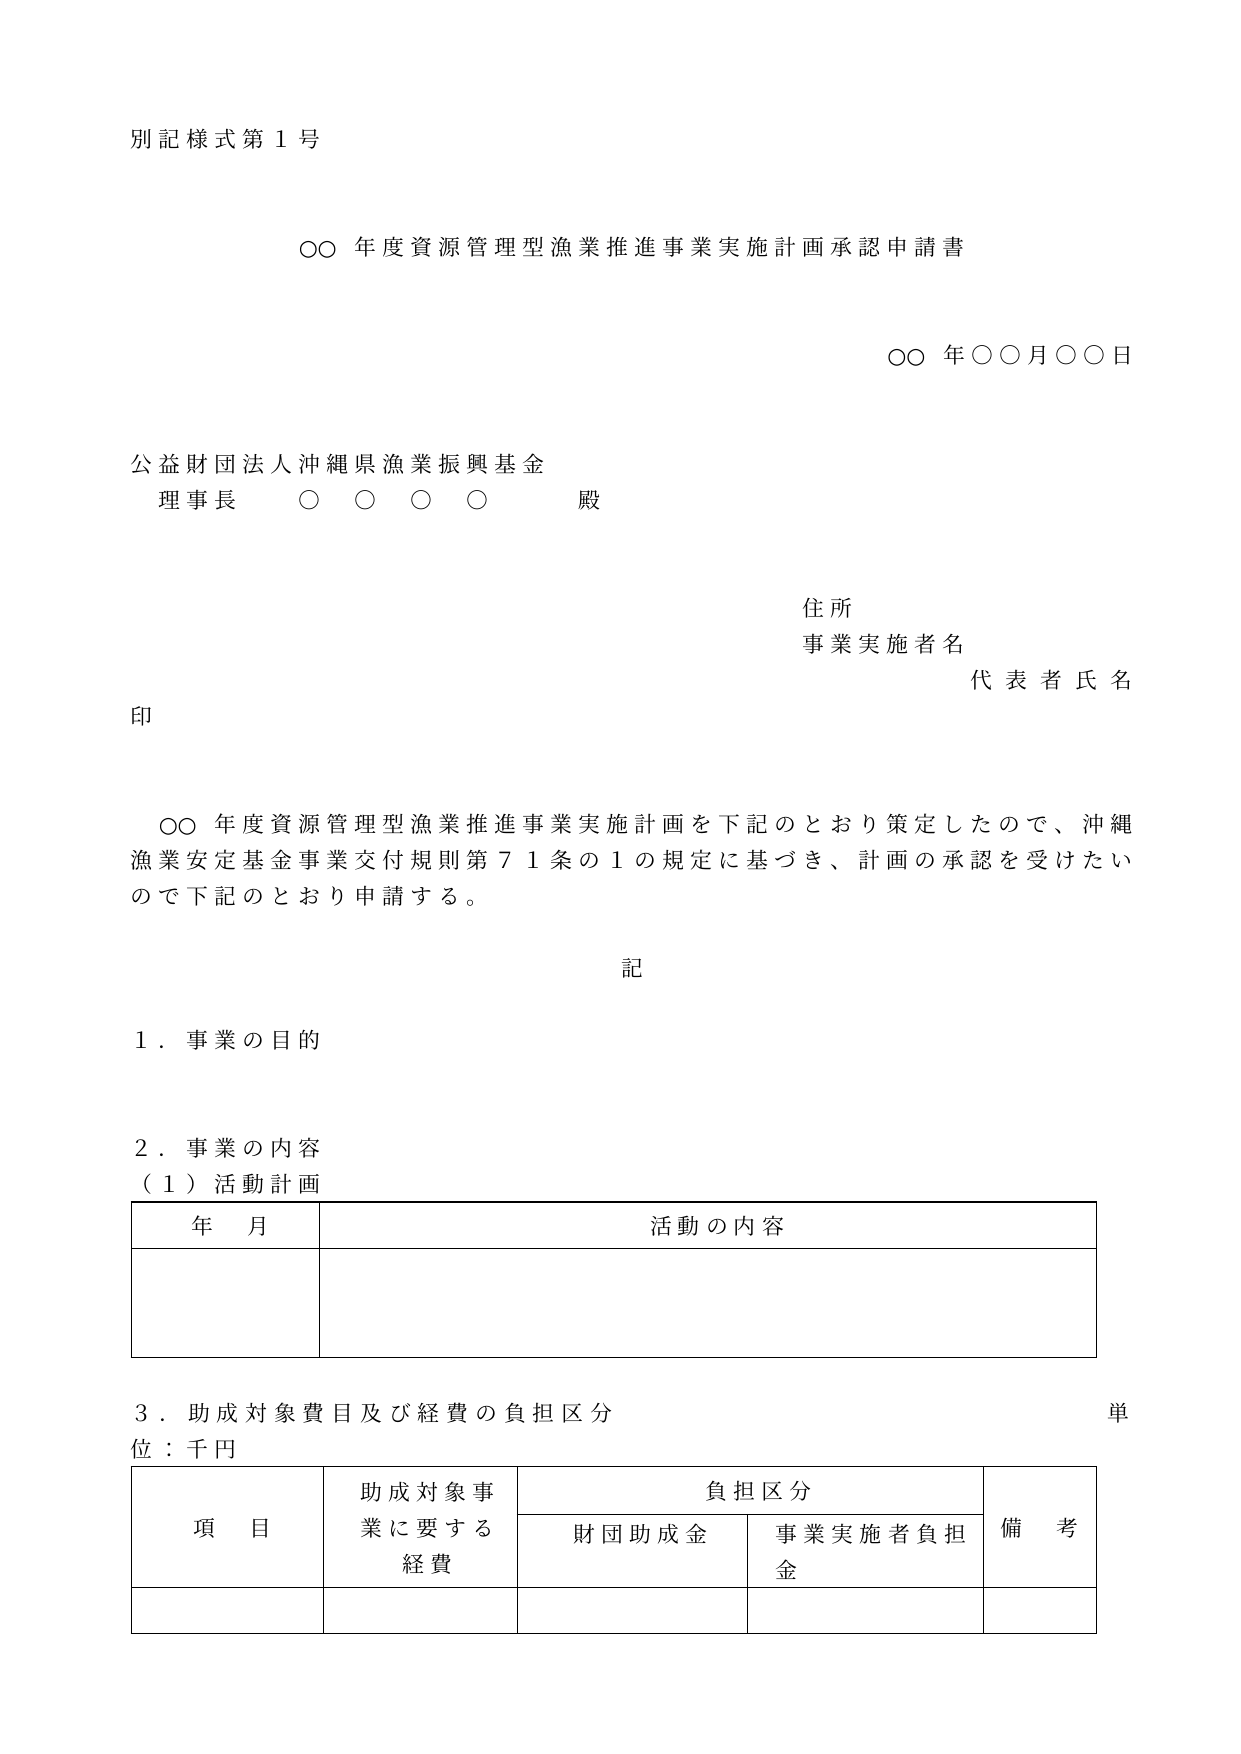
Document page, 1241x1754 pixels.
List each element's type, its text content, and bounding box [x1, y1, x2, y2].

text 別記様式第１号 [130, 120, 1139, 156]
text 代表者氏名 印 [130, 661, 1139, 733]
text （１）活動計画 [130, 1165, 1139, 1201]
text １．事業の目的 [130, 1021, 1139, 1057]
table_cell [984, 1588, 1096, 1633]
text 住所 [130, 589, 1139, 625]
table_cell [324, 1588, 517, 1633]
table_header 年 月 [132, 1203, 319, 1247]
table_cell 財団助成金 [518, 1515, 747, 1587]
table_cell [132, 1588, 323, 1633]
text ２．事業の内容 [130, 1129, 1139, 1165]
table_header 項 目 [132, 1467, 323, 1587]
table_header 備 考 [984, 1467, 1096, 1587]
table_header 負担区分 [518, 1467, 983, 1514]
text 理事長 ○ ○ ○ ○ 殿 [130, 481, 1139, 517]
text 記 [130, 949, 1139, 985]
text ○○年度資源管理型漁業推進事業実施計画承認申請書 [130, 228, 1139, 264]
table_cell [132, 1249, 319, 1357]
table_cell [320, 1249, 1096, 1357]
table_cell [518, 1588, 747, 1633]
text ○○年度資源管理型漁業推進事業実施計画を下記のとおり策定したので、沖縄漁業安定基金事業交付規則第７１条の１の規定に基づき、計画の承認を受けたいので下記のとおり申請する。 [130, 805, 1139, 913]
text ３．助成対象費目及び経費の負担区分 単位：千円 [130, 1394, 1139, 1466]
table_header 助成対象事業に要する経費 [324, 1467, 517, 1587]
table_cell 事業実施者負担金 [748, 1515, 983, 1587]
text 公益財団法人沖縄県漁業振興基金 [130, 444, 1139, 481]
table_header 活動の内容 [320, 1203, 1096, 1247]
table_cell [748, 1588, 983, 1633]
text 事業実施者名 [130, 625, 1139, 661]
text ○○年○○月○○日 [130, 336, 1139, 372]
